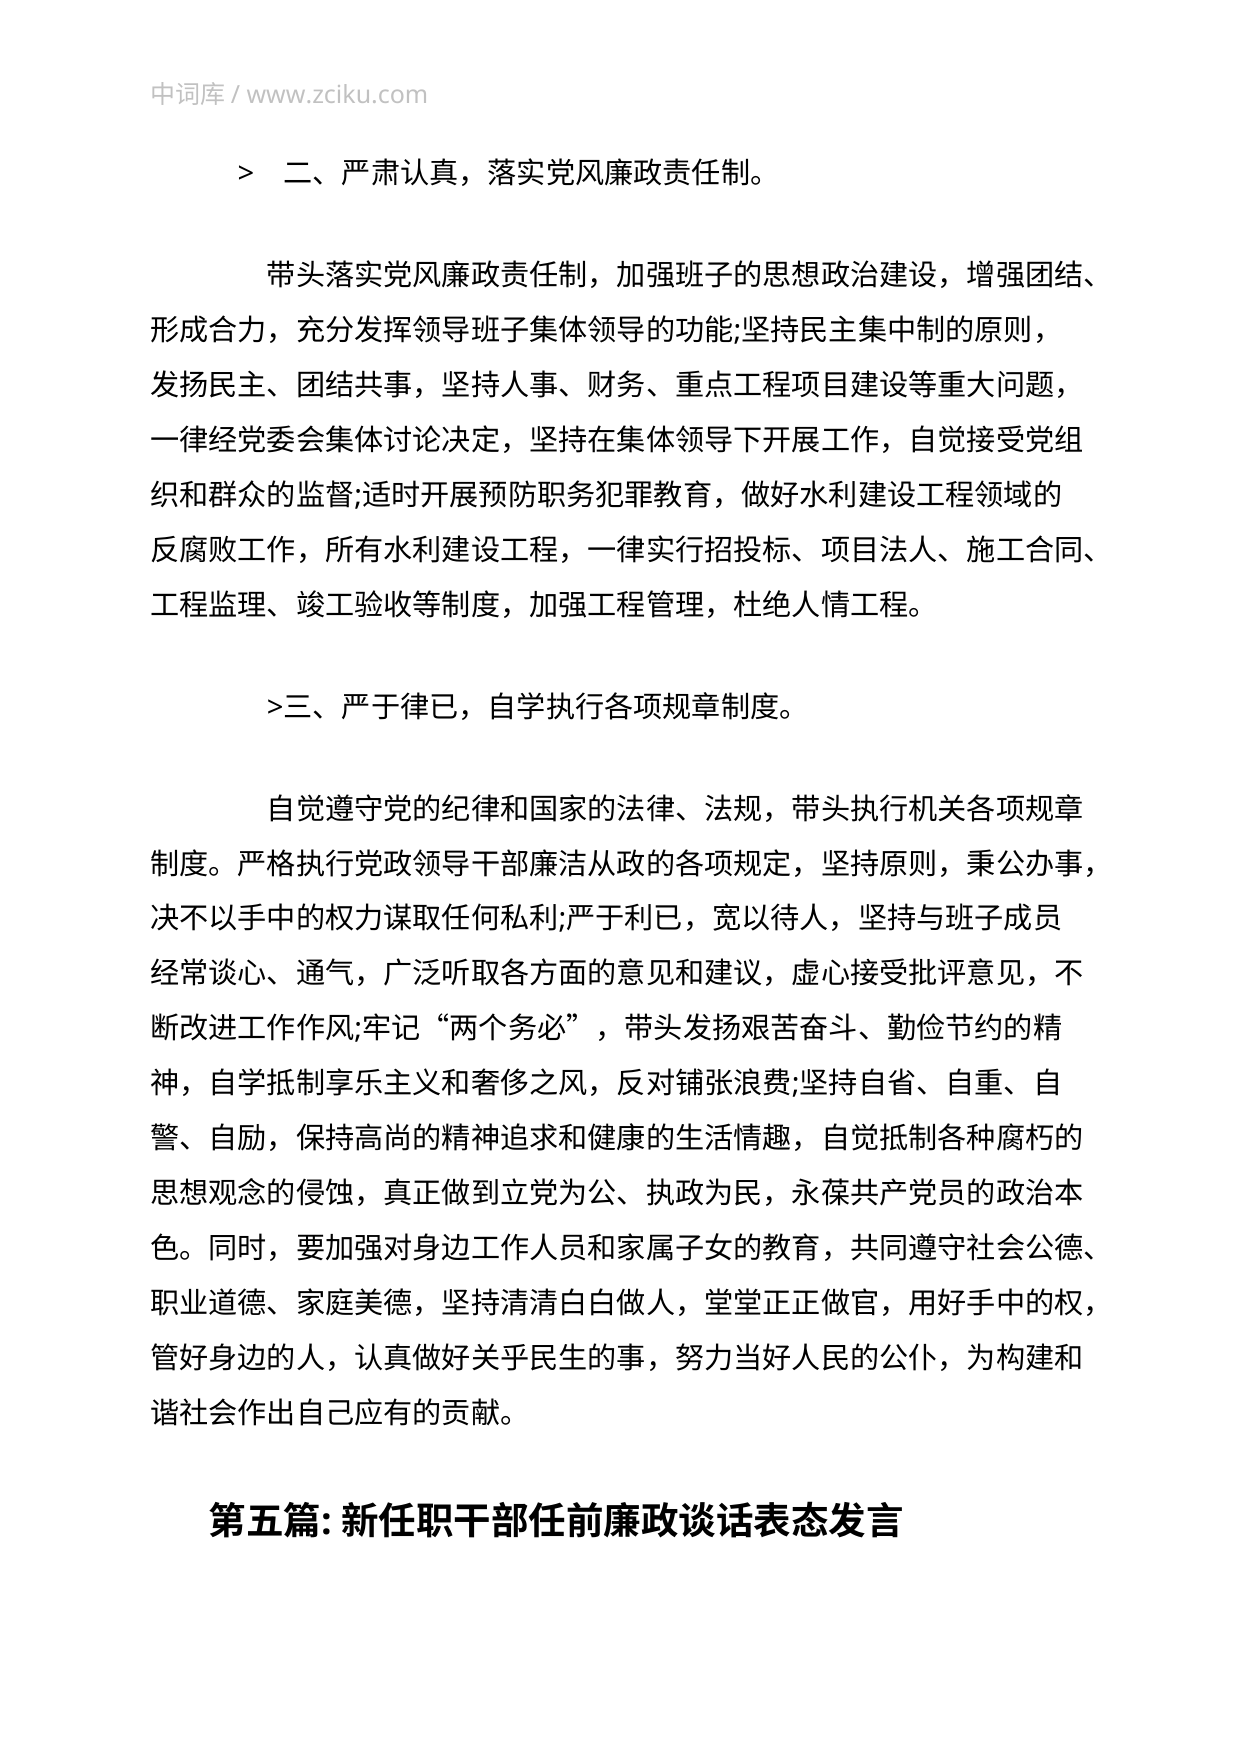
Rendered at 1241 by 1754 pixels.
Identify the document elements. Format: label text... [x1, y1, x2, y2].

text > 二、严肃认真，落实党风廉政责任制。 [150, 150, 1090, 192]
text 自觉遵守党的纪律和国家的法律、法规，带头执行机关各项规章制度。严格执行党政领导干部廉洁从政的各项规定，坚持原则，秉公办事，决不以手中的权力谋取任何私利;严于利已，宽以待人，坚持与班子成员经常谈心、通气，广泛听取各方面的意见和建议，虚心接受批评意见，不断改进工作作风;牢记“两个务必”，带头发扬艰苦奋斗、勤俭节约的精神，自学抵制享乐主义和奢侈之风，反对铺张浪费;坚持自省、自重、自警、自励，保持高尚的精神追求和健康的生活情趣，自觉抵制各种腐朽的思想观念的侵蚀，真正做到立党为公、执政为民，永葆共产党员的政治本色。同时，要加强对身边工作人员和家属子女的教育，共同遵守社会公德、职业道德、家庭美德，坚持清清白白做人，堂堂正正做官，用好手中的权，管好身边的人，认真做好关乎民生的事，努力当好人民的公仆，为构建和谐社会作出自己应有的贡献。 [150, 785, 1090, 1432]
text >三、严于律已，自学执行各项规章制度。 [150, 683, 1090, 726]
text 第五篇: 新任职干部任前廉政谈话表态发言 [150, 1491, 1090, 1546]
text 带头落实党风廉政责任制，加强班子的思想政治建设，增强团结、形成合力，充分发挥领导班子集体领导的功能;坚持民主集中制的原则，发扬民主、团结共事，坚持人事、财务、重点工程项目建设等重大问题，一律经党委会集体讨论决定，坚持在集体领导下开展工作，自觉接受党组织和群众的监督;适时开展预防职务犯罪教育，做好水利建设工程领域的反腐败工作，所有水利建设工程，一律实行招投标、项目法人、施工合同、工程监理、竣工验收等制度，加强工程管理，杜绝人情工程。 [150, 252, 1090, 624]
